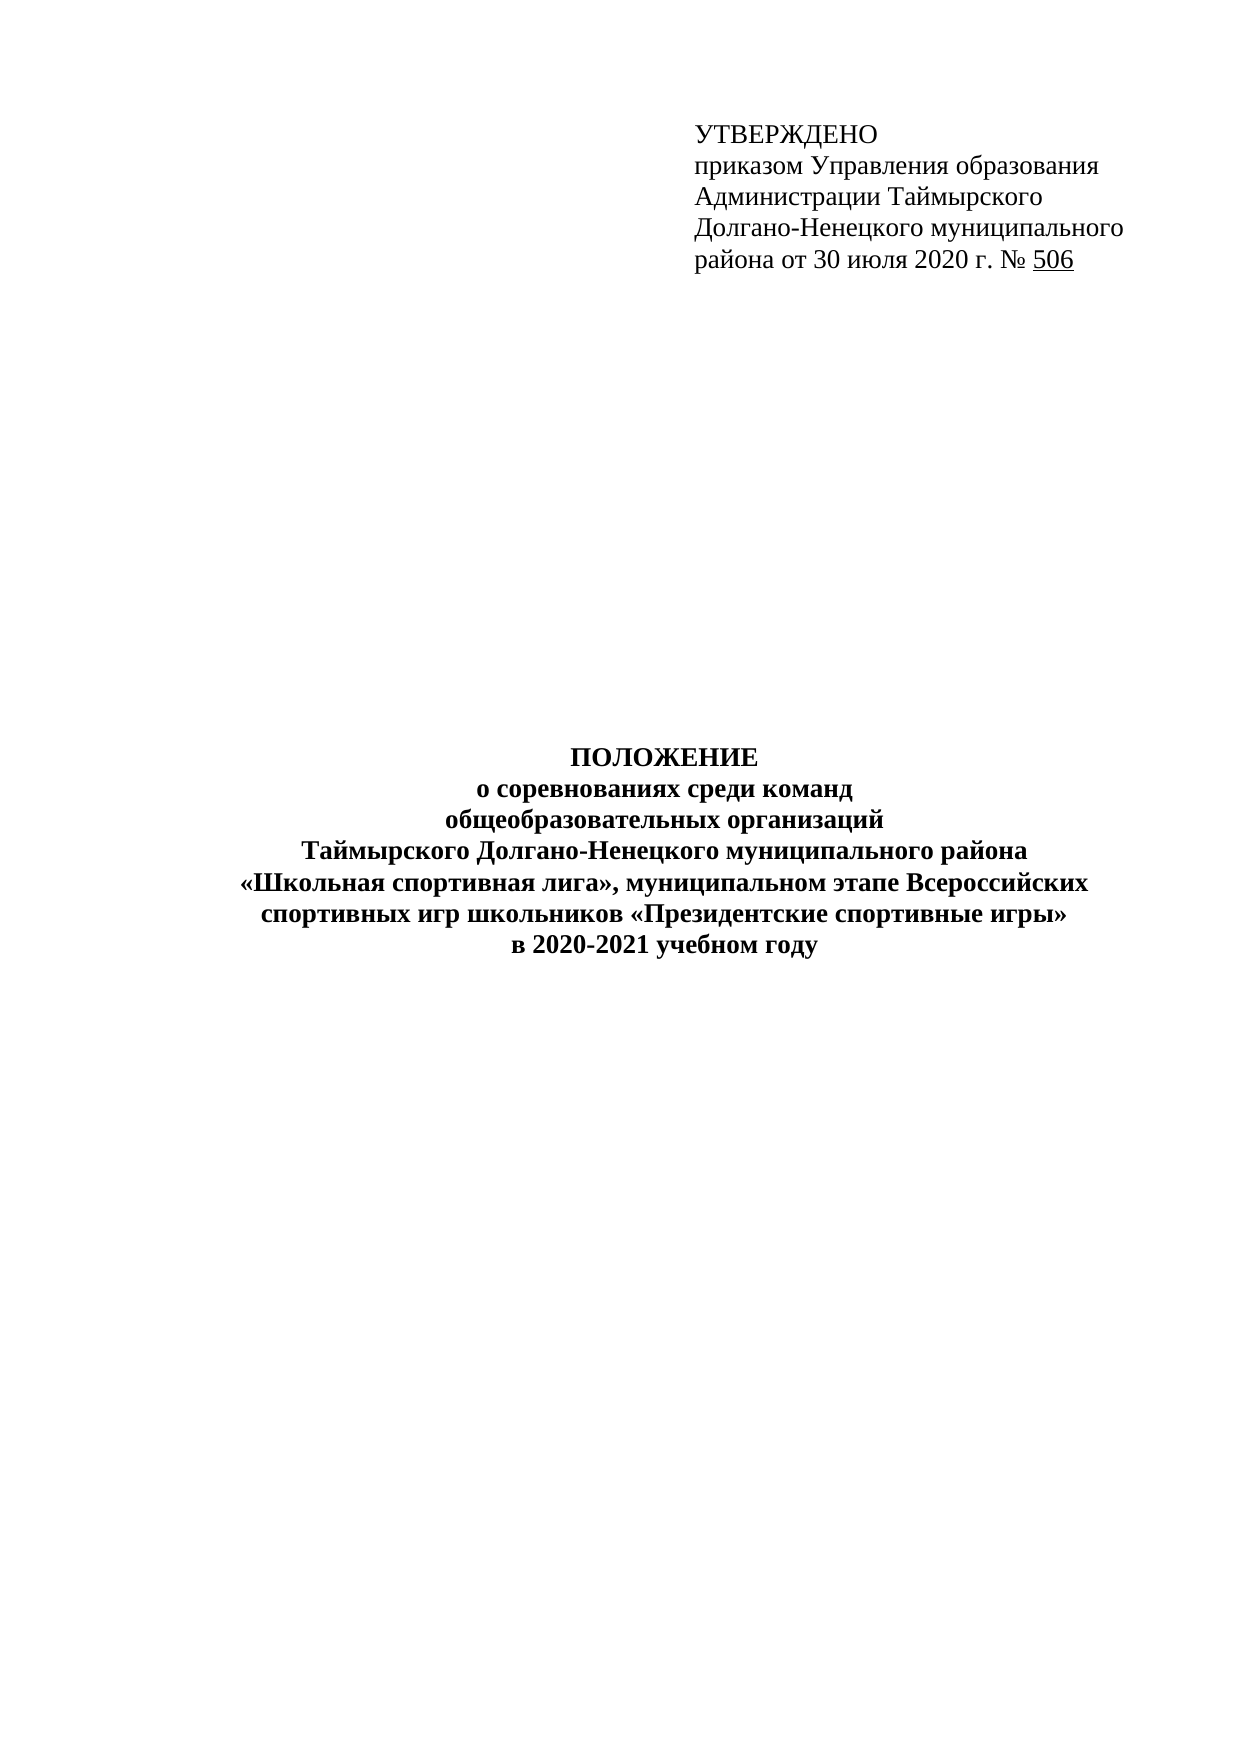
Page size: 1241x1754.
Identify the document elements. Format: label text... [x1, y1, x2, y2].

text Администрации Таймырского [694, 180, 1152, 212]
text в 2020-2021 учебном году [177, 928, 1152, 959]
text УТВЕРЖДЕНО [694, 118, 1152, 149]
text спортивных игр школьников «Президентские спортивные игры» [177, 897, 1152, 928]
text приказом Управления образования [694, 149, 1152, 180]
text «Школьная спортивная лига», муниципальном этапе Всероссийских [177, 866, 1152, 897]
text Положение [177, 741, 1152, 772]
text о соревнованиях среди команд [177, 772, 1152, 803]
text Долгано-Ненецкого муниципального района от 30 июля 2020 г. № 506 [694, 212, 1152, 274]
text Таймырского Долгано-Ненецкого муниципального района [177, 834, 1152, 866]
text общеобразовательных организаций [177, 803, 1152, 834]
